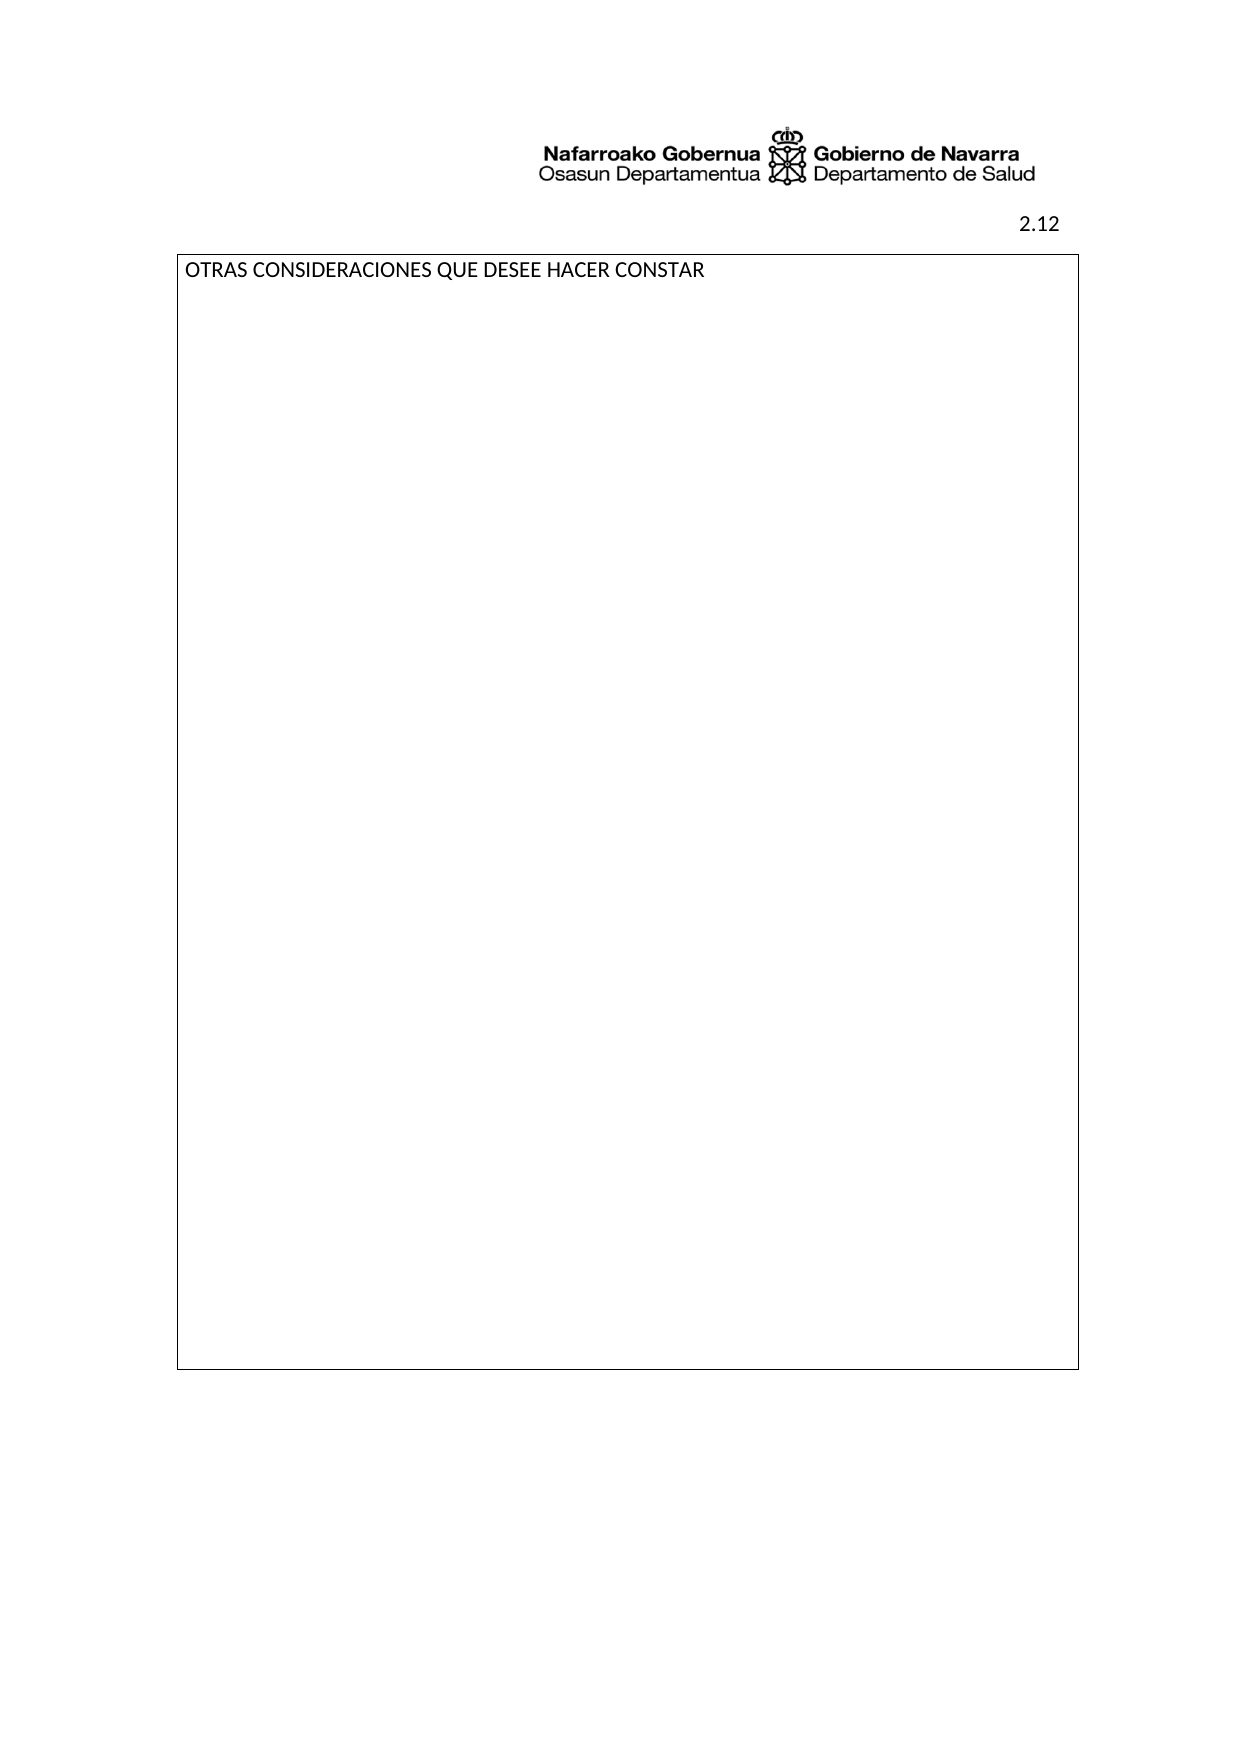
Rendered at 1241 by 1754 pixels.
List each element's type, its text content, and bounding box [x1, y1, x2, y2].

table_header OTRAS CONSIDERACIONES QUE DESEE HACER CONSTAR [178, 255, 1078, 1368]
picture [177, 73, 1063, 210]
text *Máximo 80.000 euros por proyecto si su duración es de 3 años y 50.000 euros si su duración es de dos años, debiendo estar incluida en dicha cantidad los costes de gestión 2.12 [177, 210, 1063, 237]
